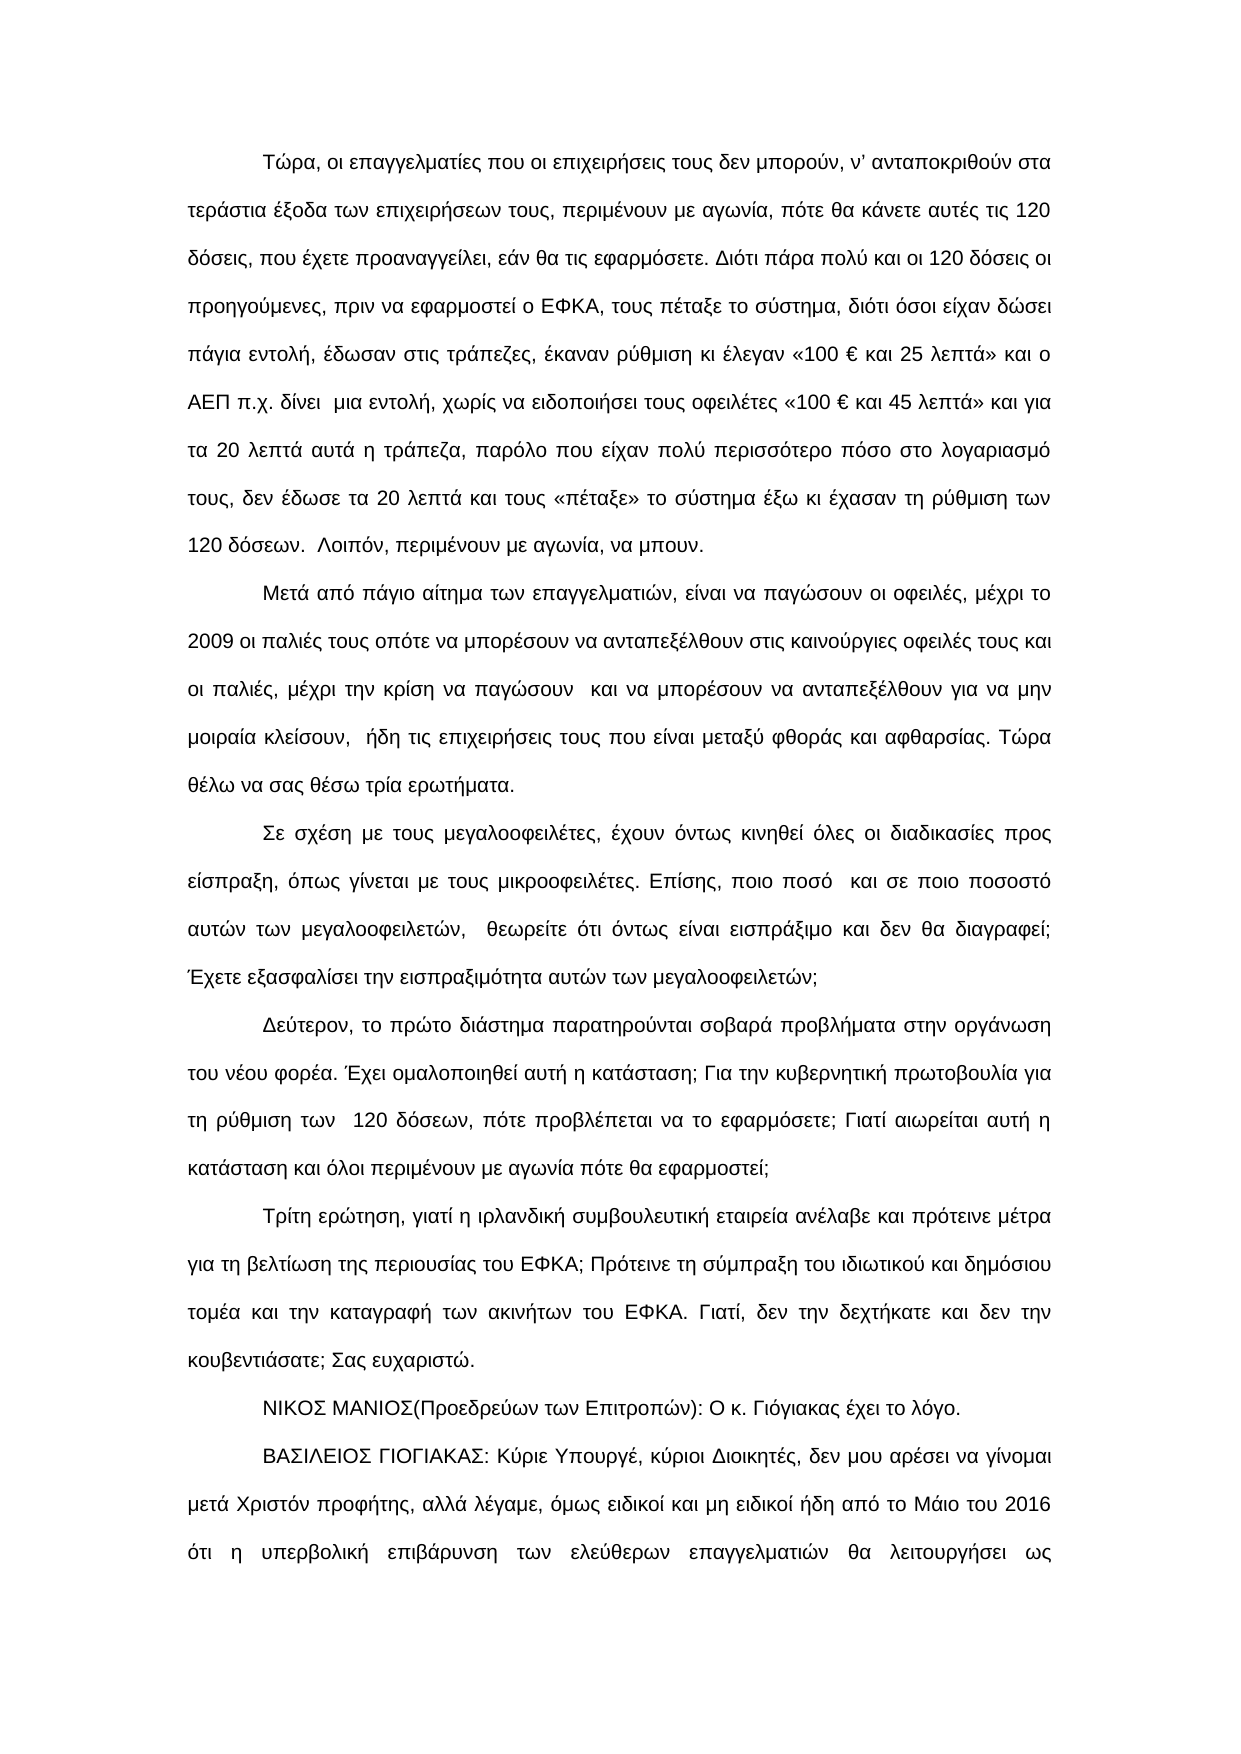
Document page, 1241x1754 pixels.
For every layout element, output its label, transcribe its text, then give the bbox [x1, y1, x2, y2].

text Τώρα, οι επαγγελματίες που οι επιχειρήσεις τους δεν μπορούν, ν’ ανταποκριθούν στα τεράστια έξοδα των επιχειρήσεων τους, περιμένουν με αγωνία, πότε θα κάνετε αυτές τις 120 δόσεις, που έχετε προαναγγείλει, εάν θα τις εφαρμόσετε. Διότι πάρα πολύ και οι 120 δόσεις οι προηγούμενες, πριν να εφαρμοστεί ο ΕΦΚΑ, τους πέταξε το σύστημα, διότι όσοι είχαν δώσει πάγια εντολή, έδωσαν στις τράπεζες, έκαναν ρύθμιση κι έλεγαν «100 € και 25 λεπτά» και ο ΑΕΠ π.χ. δίνει μια εντολή, χωρίς να ειδοποιήσει τους οφειλέτες «100 € και 45 λεπτά» και για τα 20 λεπτά αυτά η τράπεζα, παρόλο που είχαν πολύ περισσότερο πόσο στο λογαριασμό τους, δεν έδωσε τα 20 λεπτά και τους «πέταξε» το σύστημα έξω κι έχασαν τη ρύθμιση των 120 δόσεων. Λοιπόν, περιμένουν με αγωνία, να μπουν. [187, 150, 1053, 557]
text Μετά από πάγιο αίτημα των επαγγελματιών, είναι να παγώσουν οι οφειλές, μέχρι το 2009 οι παλιές τους οπότε να μπορέσουν να ανταπεξέλθουν στις καινούργιες οφειλές τους και οι παλιές, μέχρι την κρίση να παγώσουν και να μπορέσουν να ανταπεξέλθουν για να μην μοιραία κλείσουν, ήδη τις επιχειρήσεις τους που είναι μεταξύ φθοράς και αφθαρσίας. Τώρα θέλω να σας θέσω τρία ερωτήματα. [187, 581, 1053, 797]
text Σε σχέση με τους μεγαλοοφειλέτες, έχουν όντως κινηθεί όλες οι διαδικασίες προς είσπραξη, όπως γίνεται με τους μικροοφειλέτες. Επίσης, ποιο ποσό και σε ποιο ποσοστό αυτών των μεγαλοοφειλετών, θεωρείτε ότι όντως είναι εισπράξιμο και δεν θα διαγραφεί; Έχετε εξασφαλίσει την εισπραξιμότητα αυτών των μεγαλοοφειλετών; [187, 821, 1053, 988]
text ΝΙΚΟΣ ΜΑΝΙΟΣ(Προεδρεύων των Επιτροπών): Ο κ. Γιόγιακας έχει το λόγο. [187, 1396, 1053, 1420]
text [187, 1444, 1053, 1563]
text Τρίτη ερώτηση, γιατί η ιρλανδική συμβουλευτική εταιρεία ανέλαβε και πρότεινε μέτρα για τη βελτίωση της περιουσίας του ΕΦΚΑ; Πρότεινε τη σύμπραξη του ιδιωτικού και δημόσιου τομέα και την καταγραφή των ακινήτων του ΕΦΚΑ. Γιατί, δεν την δεχτήκατε και δεν την κουβεντιάσατε; Σας ευχαριστώ. [187, 1204, 1053, 1372]
text Δεύτερον, το πρώτο διάστημα παρατηρούνται σοβαρά προβλήματα στην οργάνωση του νέου φορέα. Έχει ομαλοποιηθεί αυτή η κατάσταση; Για την κυβερνητική πρωτοβουλία για τη ρύθμιση των 120 δόσεων, πότε προβλέπεται να το εφαρμόσετε; Γιατί αιωρείται αυτή η κατάσταση και όλοι περιμένουν με αγωνία πότε θα εφαρμοστεί; [187, 1012, 1053, 1180]
